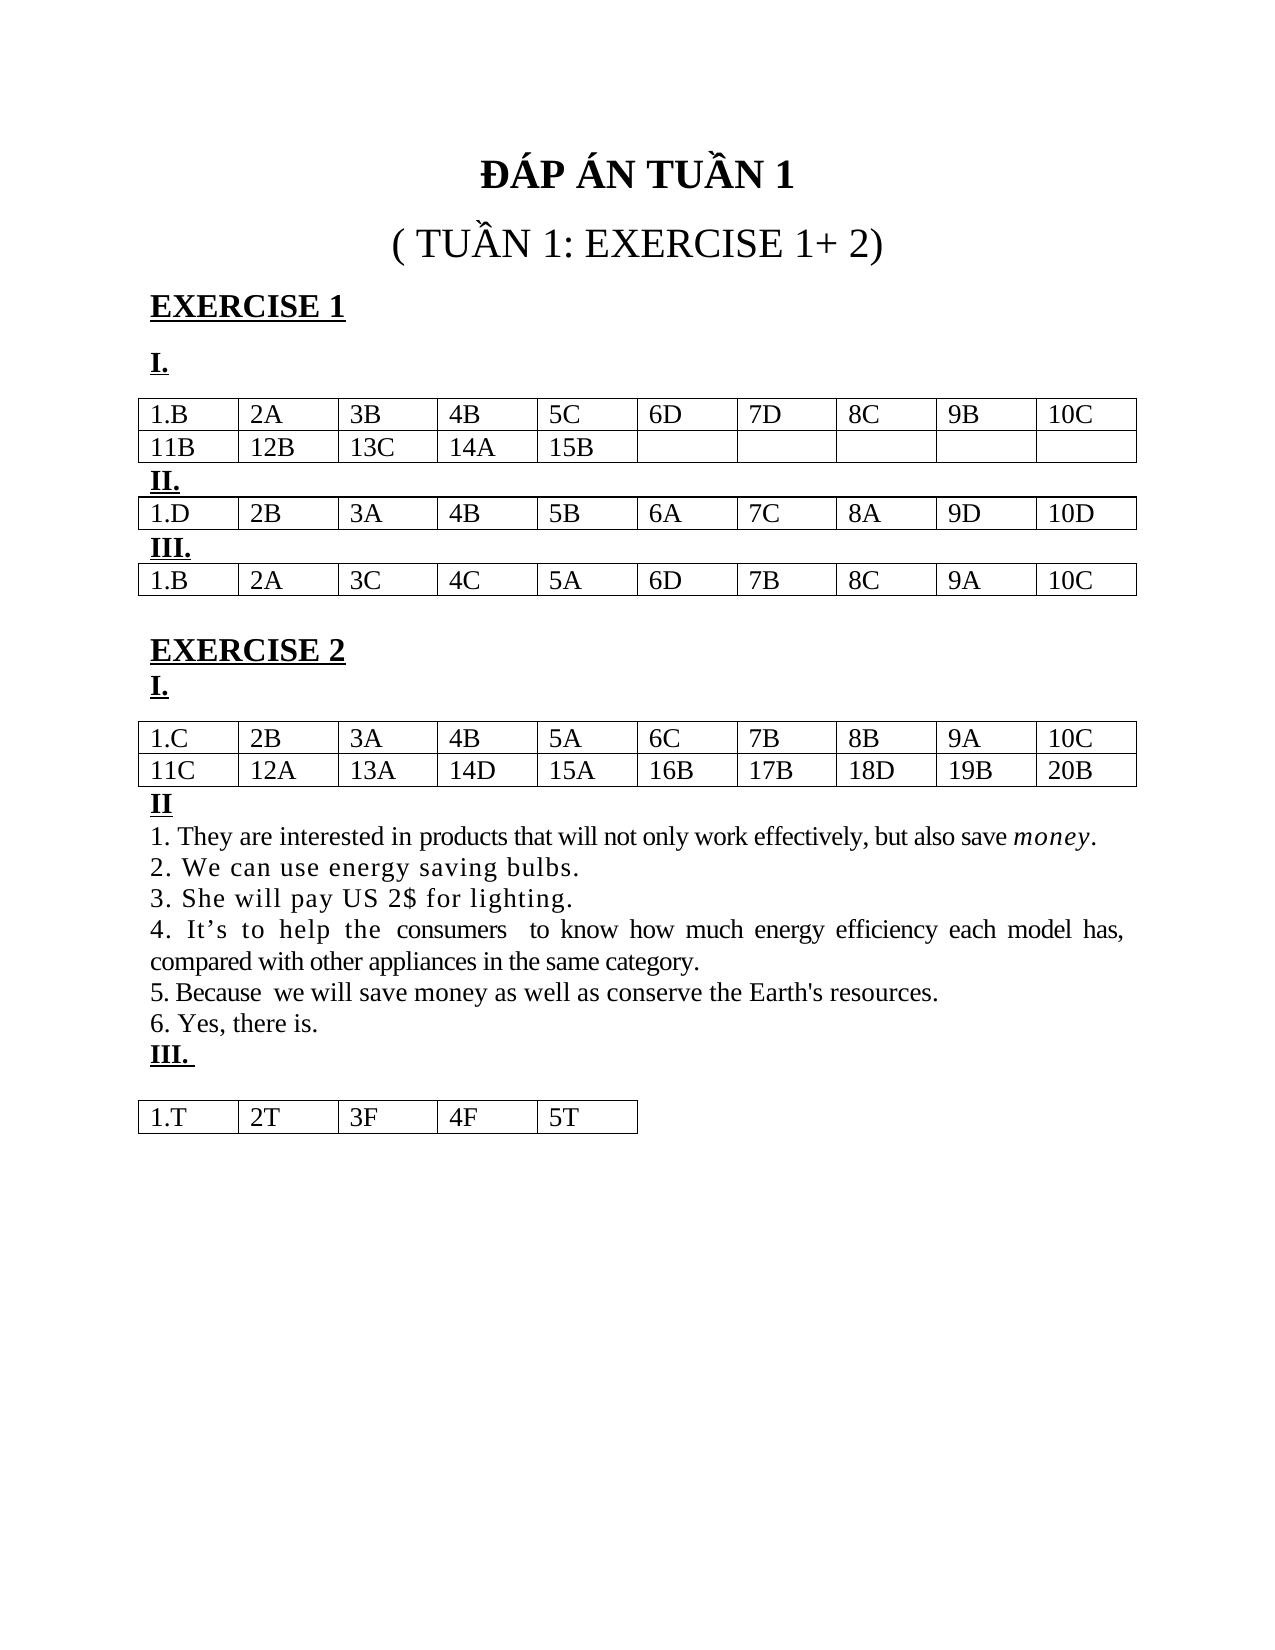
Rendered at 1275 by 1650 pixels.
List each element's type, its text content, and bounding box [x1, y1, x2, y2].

table_header 10C [1037, 564, 1136, 595]
table_header 5T [538, 1101, 637, 1133]
table_cell 15A [538, 754, 637, 786]
table_cell 12B [239, 431, 338, 462]
table_header 6C [638, 722, 737, 753]
table_cell [638, 431, 737, 462]
table_cell 16B [638, 754, 737, 786]
table_header 5B [538, 498, 637, 529]
table_header 2B [239, 498, 338, 529]
table_header 8C [837, 564, 936, 595]
table_cell 11B [139, 431, 238, 462]
table_header 9A [937, 722, 1036, 753]
text EXERCISE 2 [150, 630, 1125, 668]
table_header 4B [438, 399, 537, 430]
text III. [150, 1038, 1125, 1069]
table_header 3B [339, 399, 437, 430]
text 1. They are interested in products that will not only work effectively, but also save money. [150, 820, 1125, 851]
table_header 2A [239, 399, 338, 430]
table_header 7C [738, 498, 836, 529]
table_header 6D [638, 564, 737, 595]
table_header 9B [937, 399, 1036, 430]
text III. [150, 530, 1125, 563]
table_header 10C [1037, 722, 1136, 753]
table_cell 20B [1037, 754, 1136, 786]
table_cell [738, 431, 836, 462]
table_cell 17B [738, 754, 836, 786]
text ( TUẦN 1: EXERCISE 1+ 2) [150, 218, 1125, 266]
table_header 3A [339, 498, 437, 529]
text I. [150, 345, 1125, 378]
table_header 7B [738, 564, 836, 595]
table_header 4B [438, 498, 537, 529]
text ĐÁP ÁN TUẦN 1 [150, 150, 1125, 198]
table_header 8B [837, 722, 936, 753]
table_header 3C [339, 564, 437, 595]
table_header 9A [937, 564, 1036, 595]
text I. [150, 668, 1125, 702]
table_header 5A [538, 722, 637, 753]
table_header 7D [738, 399, 836, 430]
table_header 5C [538, 399, 637, 430]
table_cell 18D [837, 754, 936, 786]
table_header 1.T [139, 1101, 238, 1133]
table_header 1.D [139, 498, 238, 529]
table_header 4B [438, 722, 537, 753]
text 4. It’s to help the consumers to know how much energy efficiency each model has, compared with other appliances in the same category. [150, 913, 1125, 976]
table_cell 12A [239, 754, 338, 786]
table_header 7B [738, 722, 836, 753]
text EXERCISE 1 [150, 287, 1125, 325]
table_cell [1037, 431, 1136, 462]
table_header 4F [438, 1101, 537, 1133]
table_cell 13A [339, 754, 437, 786]
table_header 9D [937, 498, 1036, 529]
text 2. We can use energy saving bulbs. [150, 851, 1125, 882]
table_cell 19B [937, 754, 1036, 786]
table_header 4C [438, 564, 537, 595]
table_header 6A [638, 498, 737, 529]
text II. [150, 463, 1125, 496]
table_header 8C [837, 399, 936, 430]
table_cell 13C [339, 431, 437, 462]
table_header 1.B [139, 399, 238, 430]
text II [150, 787, 1125, 820]
table_header 1.B [139, 564, 238, 595]
table_cell 14D [438, 754, 537, 786]
table_header 6D [638, 399, 737, 430]
table_header 5A [538, 564, 637, 595]
text 3. She will pay US 2$ for lighting. [150, 882, 1125, 913]
table_header 3A [339, 722, 437, 753]
table_cell 14A [438, 431, 537, 462]
text 6. Yes, there is. [150, 1007, 1125, 1038]
table_header 2A [239, 564, 338, 595]
text 5. Because we will save money as well as conserve the Earth's resources. [150, 976, 1125, 1007]
table_header 10D [1037, 498, 1136, 529]
table_header 10C [1037, 399, 1136, 430]
table_header 1.C [139, 722, 238, 753]
table_cell [937, 431, 1036, 462]
table_header 3F [339, 1101, 437, 1133]
table_cell 11C [139, 754, 238, 786]
table_header 2T [239, 1101, 338, 1133]
table_cell [837, 431, 936, 462]
table_header 8A [837, 498, 936, 529]
table_header 2B [239, 722, 338, 753]
table_cell 15B [538, 431, 637, 462]
